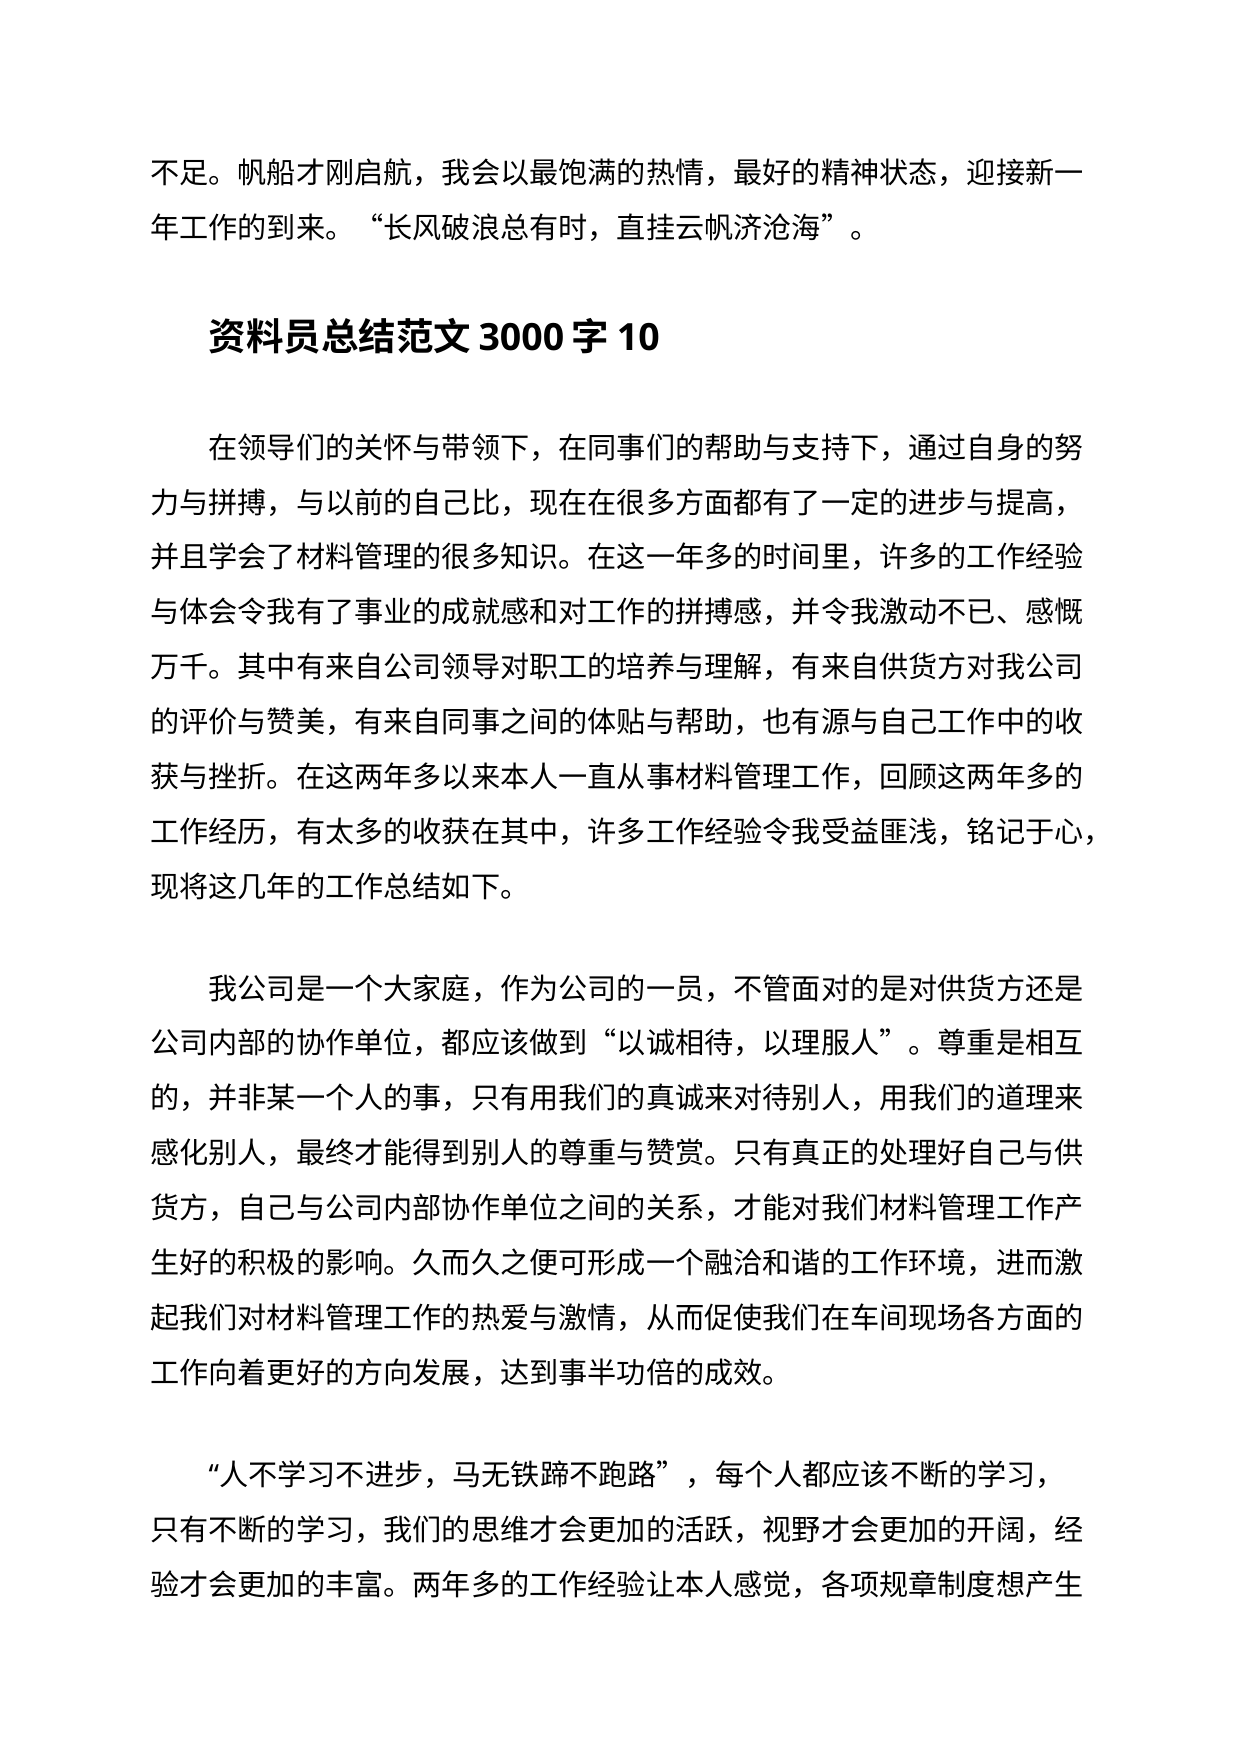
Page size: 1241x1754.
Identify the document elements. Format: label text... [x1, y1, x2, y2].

text 资料员总结范文3000字10 [150, 307, 1090, 361]
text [150, 150, 1090, 247]
text 在领导们的关怀与带领下，在同事们的帮助与支持下，通过自身的努力与拼搏，与以前的自己比，现在在很多方面都有了一定的进步与提高，并且学会了材料管理的很多知识。在这一年多的时间里，许多的工作经验与体会令我有了事业的成就感和对工作的拼搏感，并令我激动不已、感慨万千。其中有来自公司领导对职工的培养与理解，有来自供货方对我公司的评价与赞美，有来自同事之间的体贴与帮助，也有源与自己工作中的收获与挫折。在这两年多以来本人一直从事材料管理工作，回顾这两年多的工作经历，有太多的收获在其中，许多工作经验令我受益匪浅，铭记于心，现将这几年的工作总结如下。 [150, 424, 1090, 906]
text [150, 1451, 1090, 1603]
text 我公司是一个大家庭，作为公司的一员，不管面对的是对供货方还是公司内部的协作单位，都应该做到“以诚相待，以理服人”。尊重是相互的，并非某一个人的事，只有用我们的真诚来对待别人，用我们的道理来感化别人，最终才能得到别人的尊重与赞赏。只有真正的处理好自己与供货方，自己与公司内部协作单位之间的关系，才能对我们材料管理工作产生好的积极的影响。久而久之便可形成一个融洽和谐的工作环境，进而激起我们对材料管理工作的热爱与激情，从而促使我们在车间现场各方面的工作向着更好的方向发展，达到事半功倍的成效。 [150, 965, 1090, 1392]
